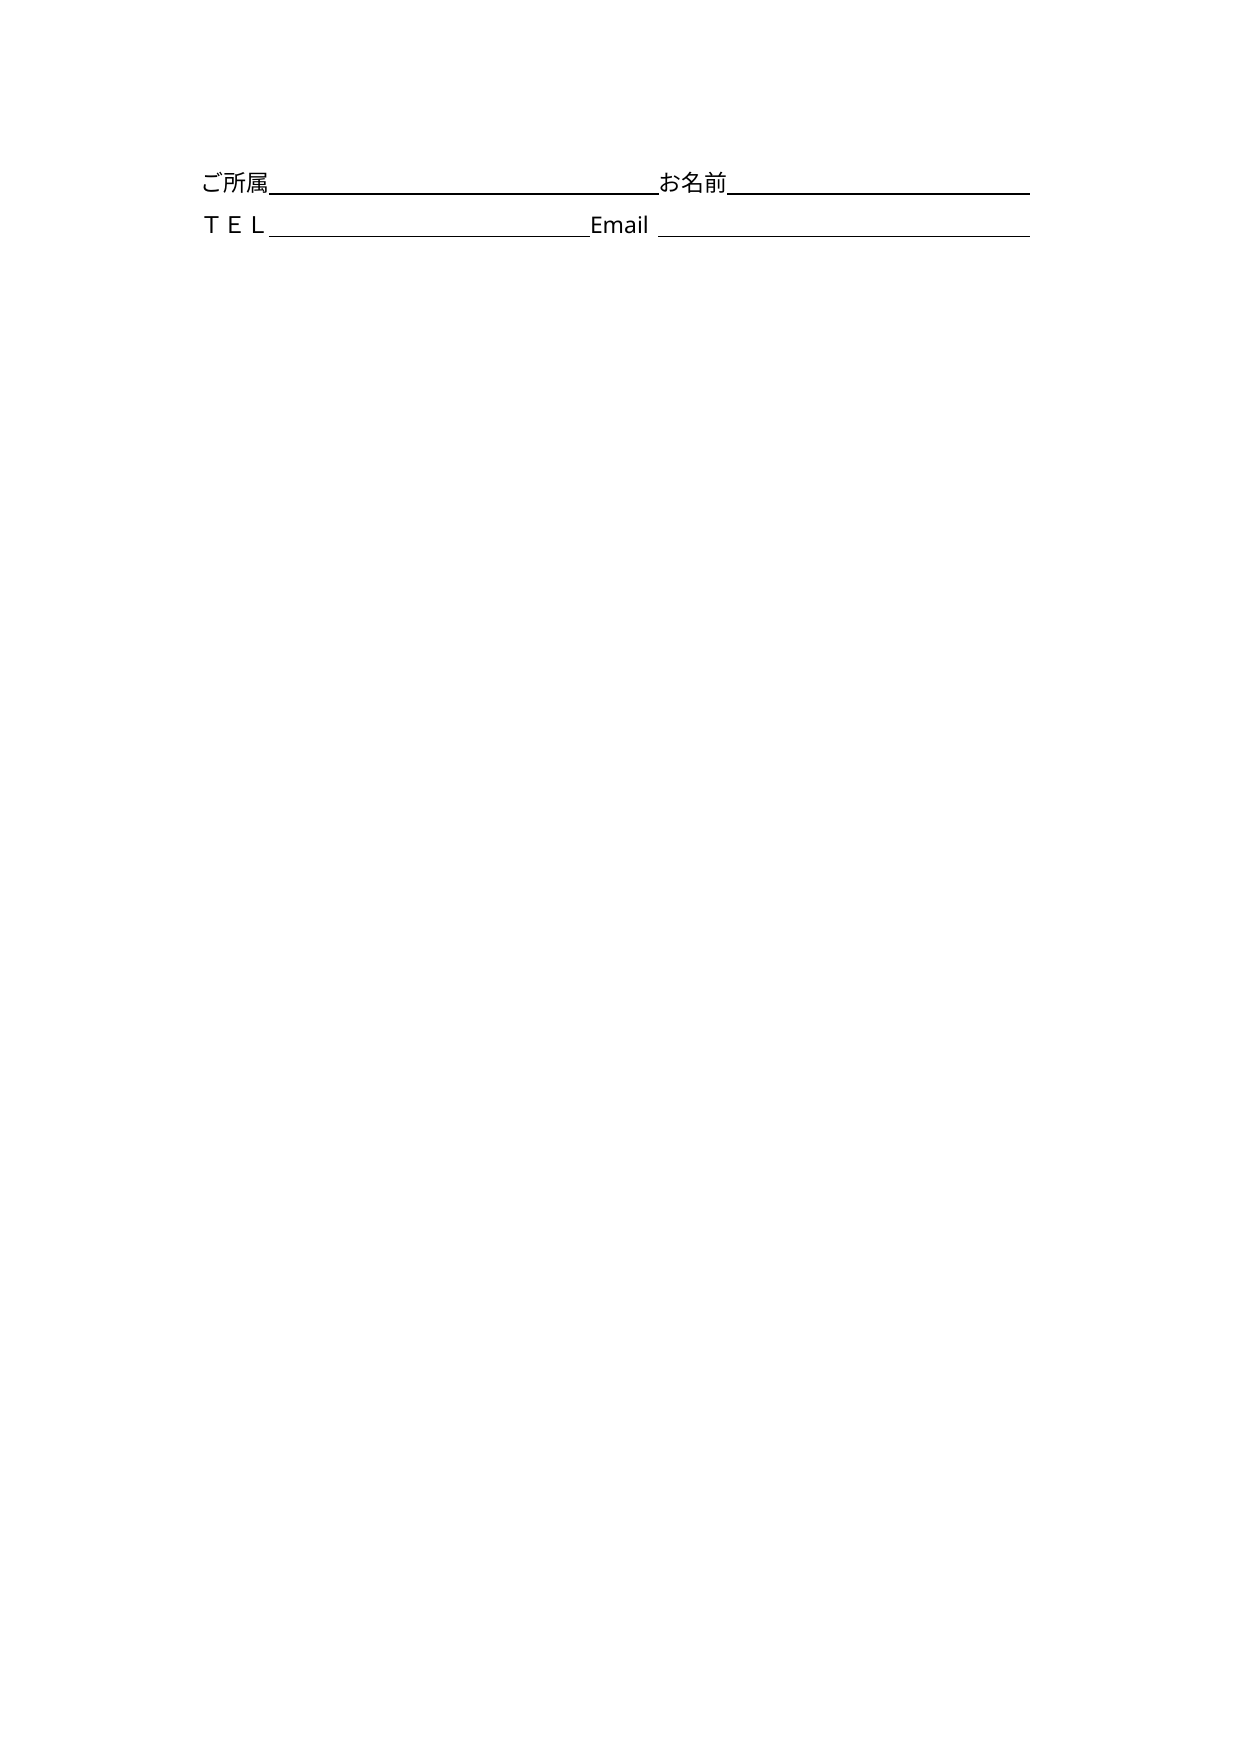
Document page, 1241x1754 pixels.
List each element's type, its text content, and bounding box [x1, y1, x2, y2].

text ご所属 お名前 ＴＥＬ Email [200, 164, 1036, 240]
